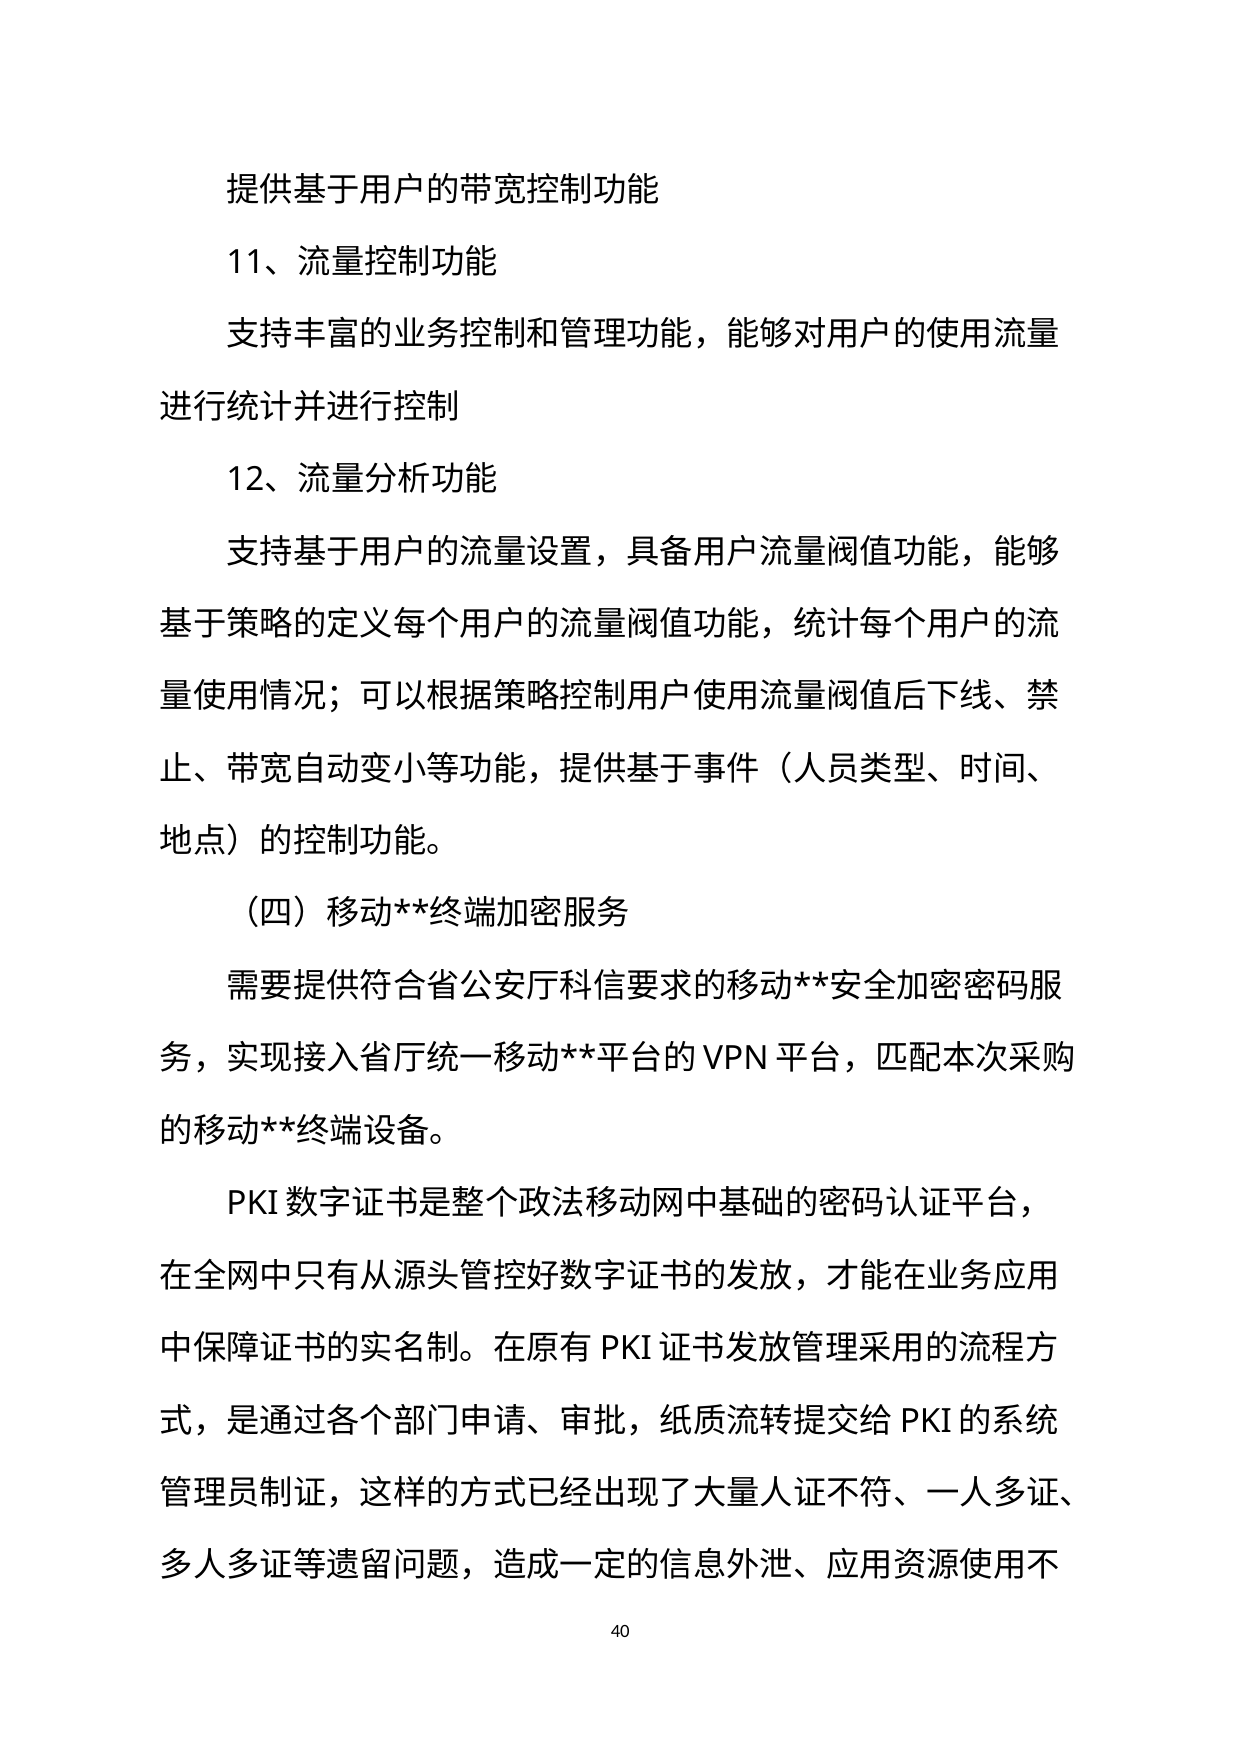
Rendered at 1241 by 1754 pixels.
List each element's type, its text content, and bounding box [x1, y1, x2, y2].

text （四）移动**终端加密服务 [159, 886, 1081, 934]
text 需要提供符合省公安厅科信要求的移动**安全加密密码服务，实现接入省厅统一移动**平台的VPN平台，匹配本次采购的移动**终端设备。 [159, 958, 1081, 1152]
text 11、流量控制功能 [159, 234, 1081, 283]
text 支持基于用户的流量设置，具备用户流量阀值功能，能够基于策略的定义每个用户的流量阀值功能，统计每个用户的流量使用情况；可以根据策略控制用户使用流量阀值后下线、禁止、带宽自动变小等功能，提供基于事件（人员类型、时间、地点）的控制功能。 [159, 524, 1081, 862]
text 12、流量分析功能 [159, 452, 1081, 500]
text 支持丰富的业务控制和管理功能，能够对用户的使用流量进行统计并进行控制 [159, 307, 1081, 428]
text 提供基于用户的带宽控制功能 [159, 162, 1081, 211]
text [159, 1176, 1081, 1586]
